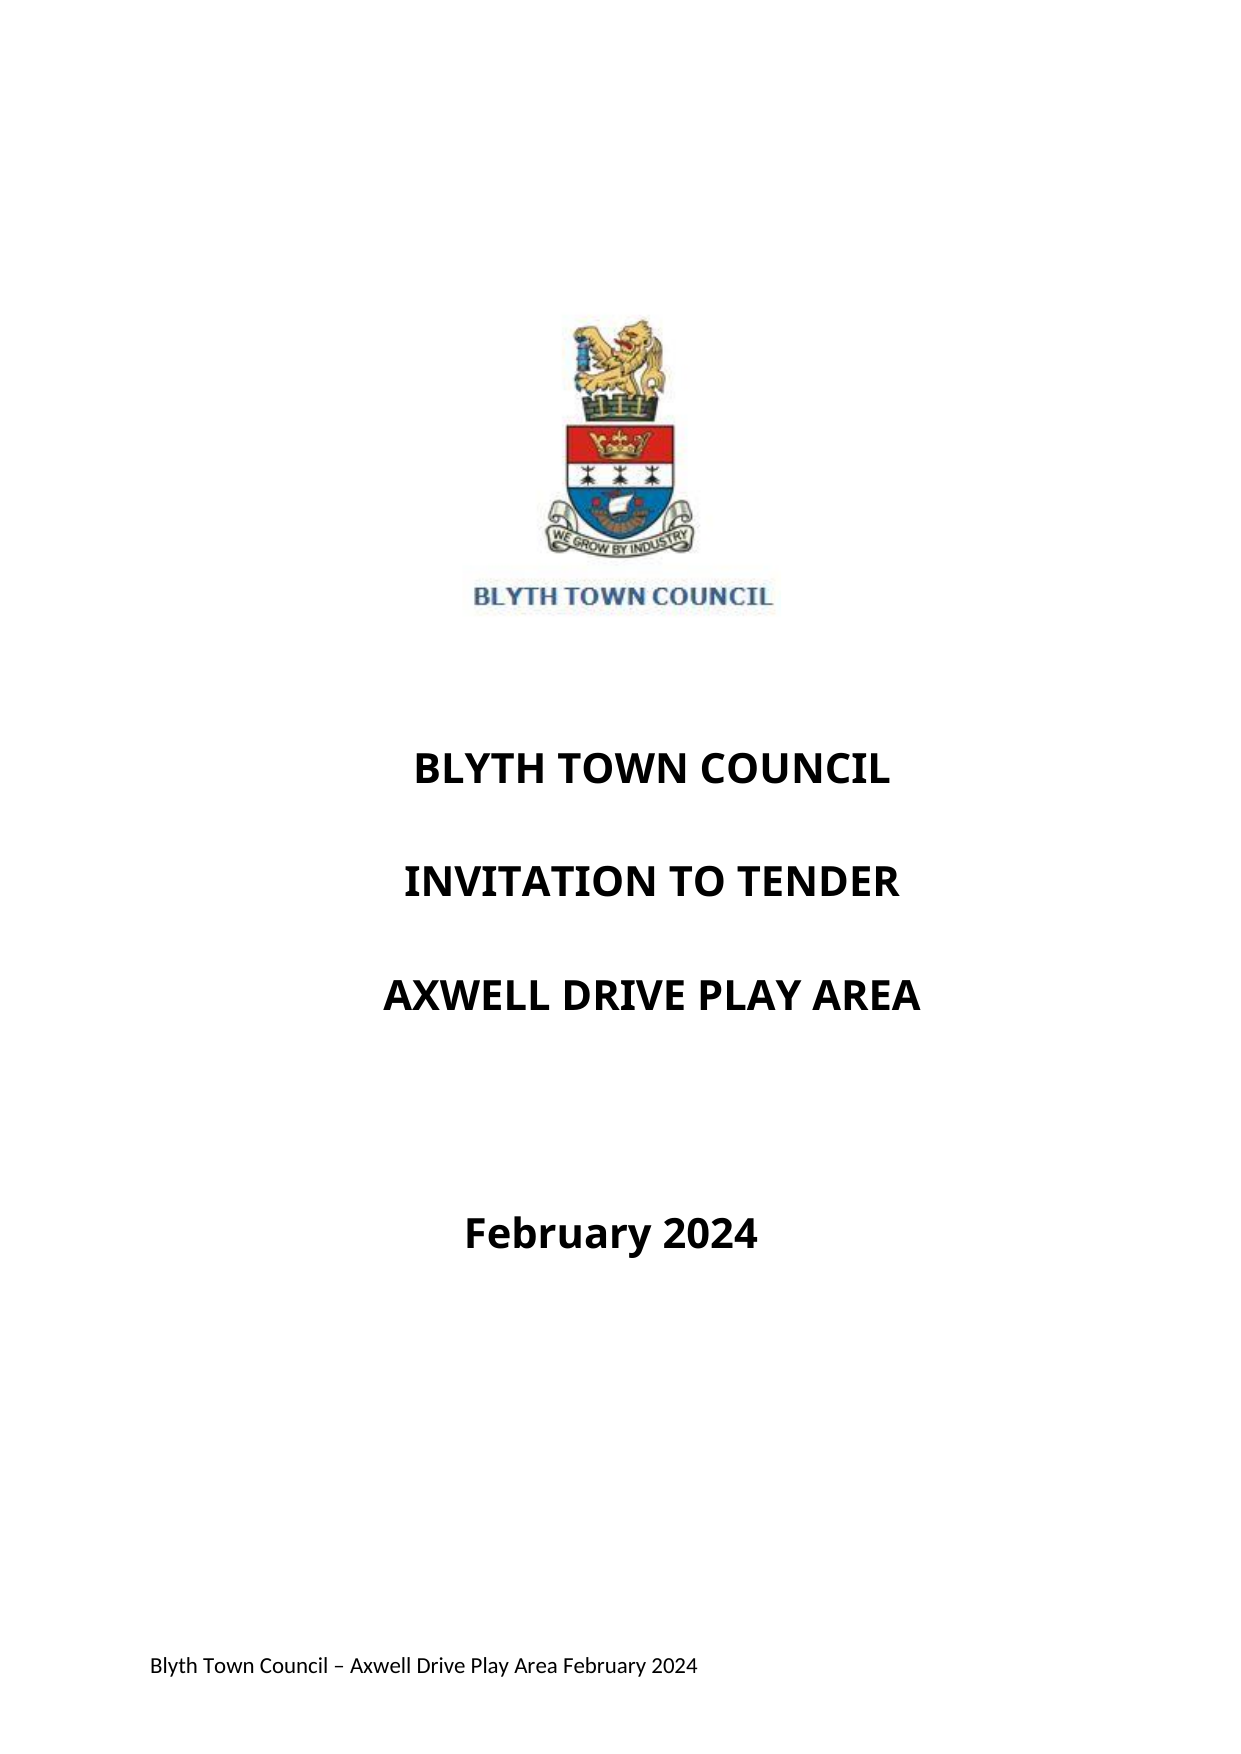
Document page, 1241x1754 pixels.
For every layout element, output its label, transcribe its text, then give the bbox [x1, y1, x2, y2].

text BLYTH TOWN COUNCIL [150, 738, 1154, 795]
text INVITATION TO TENDER [150, 852, 1154, 909]
text February 2024 [464, 1203, 1154, 1260]
picture [462, 290, 782, 624]
text AXWELL DRIVE PLAY AREA [150, 966, 1154, 1022]
